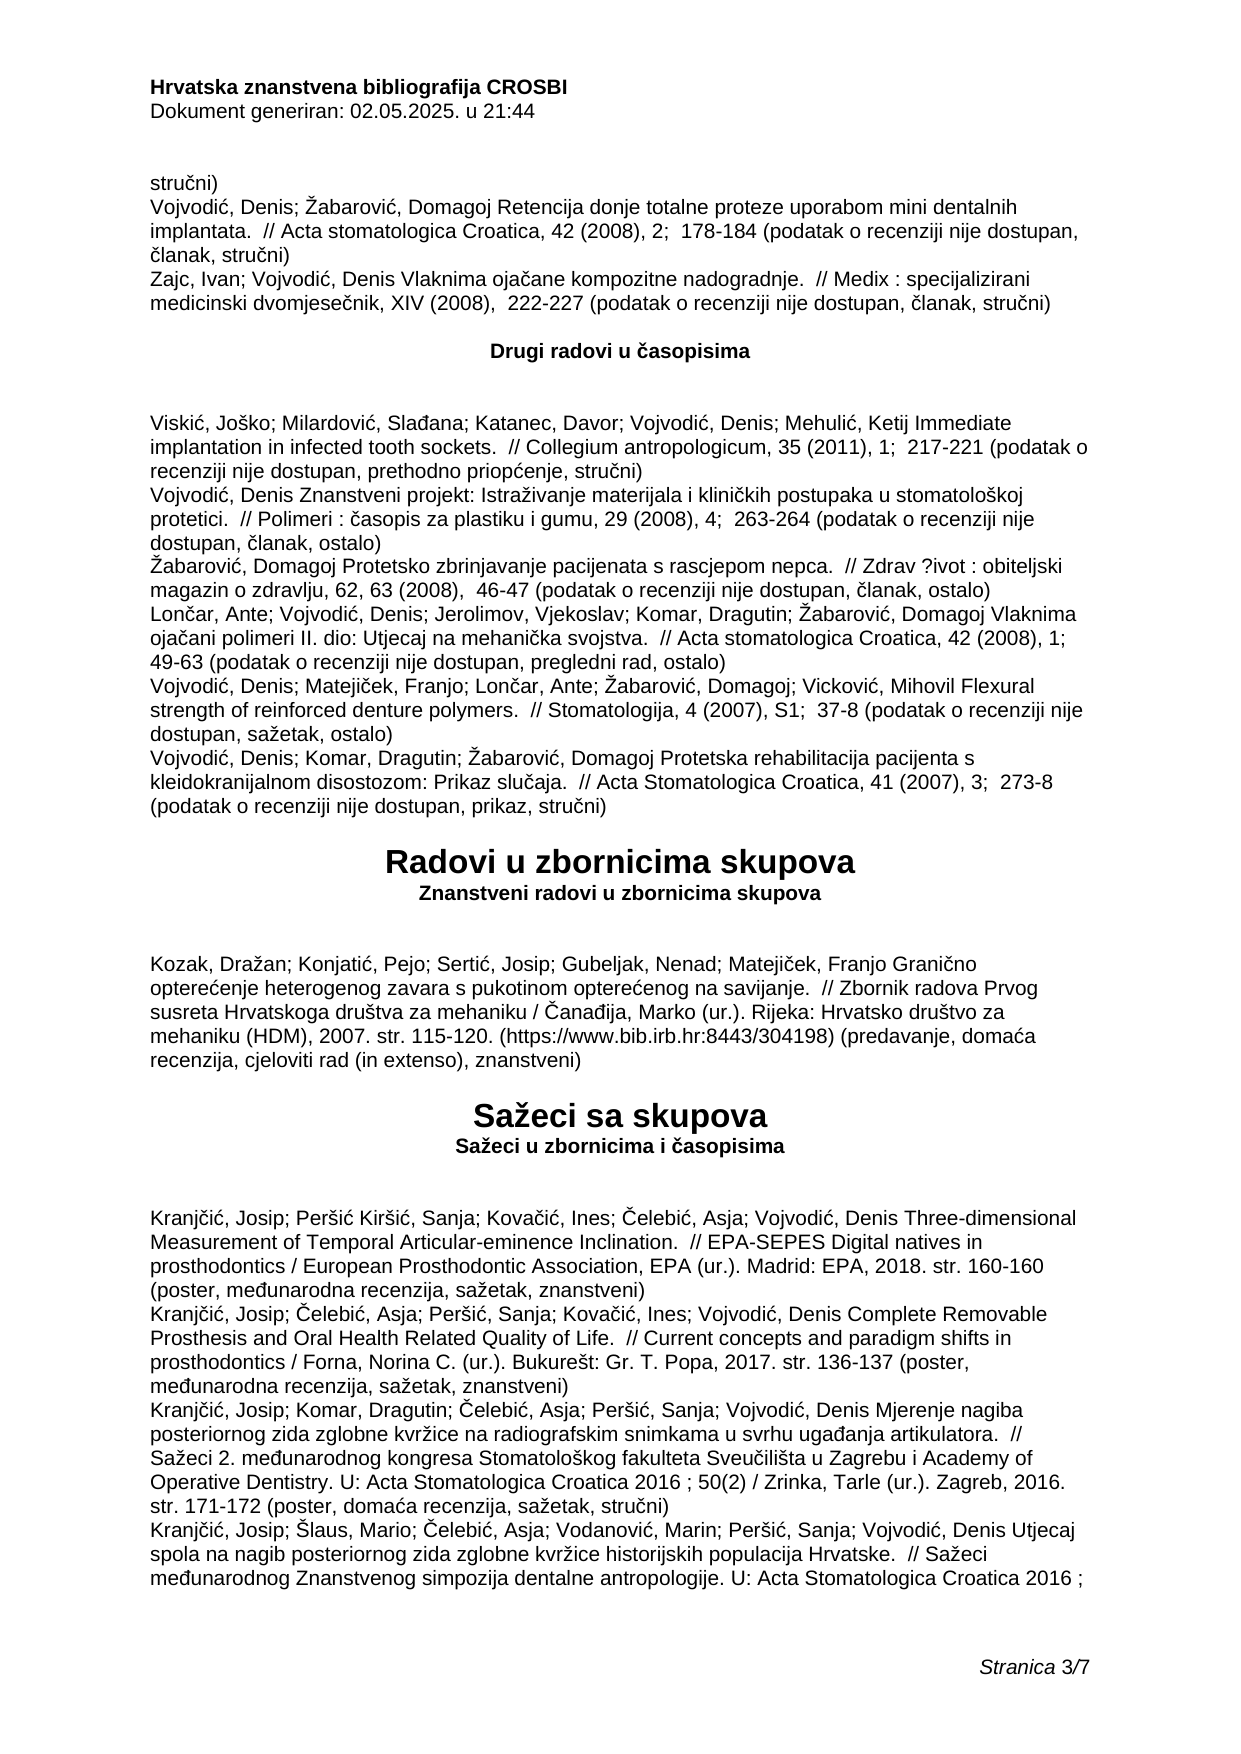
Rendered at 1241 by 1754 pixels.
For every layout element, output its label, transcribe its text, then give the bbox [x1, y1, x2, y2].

subtitle Znanstveni radovi u zbornicima skupova [150, 880, 1090, 904]
text Vojvodić, Denis [150, 482, 1090, 554]
text Žabarović, Domagoj [150, 554, 1090, 602]
text Zajc, Ivan; Vojvodić, Denis [150, 267, 1090, 315]
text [150, 1518, 1090, 1589]
subtitle Sažeci sa skupova [150, 1096, 1090, 1134]
subtitle Radovi u zbornicima skupova [150, 842, 1090, 880]
text Kranjčić, Josip; Komar, Dragutin; Čelebić, Asja; Peršić, Sanja; Vojvodić, Denis [150, 1398, 1090, 1518]
text Vojvodić, Denis; Matejiček, Franjo; Lončar, Ante; Žabarović, Domagoj; Vicković, Mihovil [150, 674, 1090, 746]
subtitle Sažeci u zbornicima i časopisima [150, 1134, 1090, 1158]
text Kozak, Dražan; Konjatić, Pejo; Sertić, Josip; Gubeljak, Nenad; Matejiček, Franjo [150, 952, 1090, 1072]
text Lončar, Ante; Vojvodić, Denis; Jerolimov, Vjekoslav; Komar, Dragutin; Žabarović, Domagoj [150, 602, 1090, 674]
subtitle Drugi radovi u časopisima [150, 339, 1090, 363]
text Vojvodić, Denis; Žabarović, Domagoj [150, 195, 1090, 267]
text Viskić, Joško; Milardović, Slađana; Katanec, Davor; Vojvodić, Denis; Mehulić, Ketij [150, 411, 1090, 482]
text Vojvodić, Denis [150, 171, 1090, 195]
text Kranjčić, Josip; Čelebić, Asja; Peršić, Sanja; Kovačić, Ines; Vojvodić, Denis [150, 1302, 1090, 1398]
text Vojvodić, Denis; Komar, Dragutin; Žabarović, Domagoj [150, 746, 1090, 818]
text Kranjčić, Josip; Peršić Kiršić, Sanja; Kovačić, Ines; Čelebić, Asja; Vojvodić, Denis [150, 1206, 1090, 1302]
